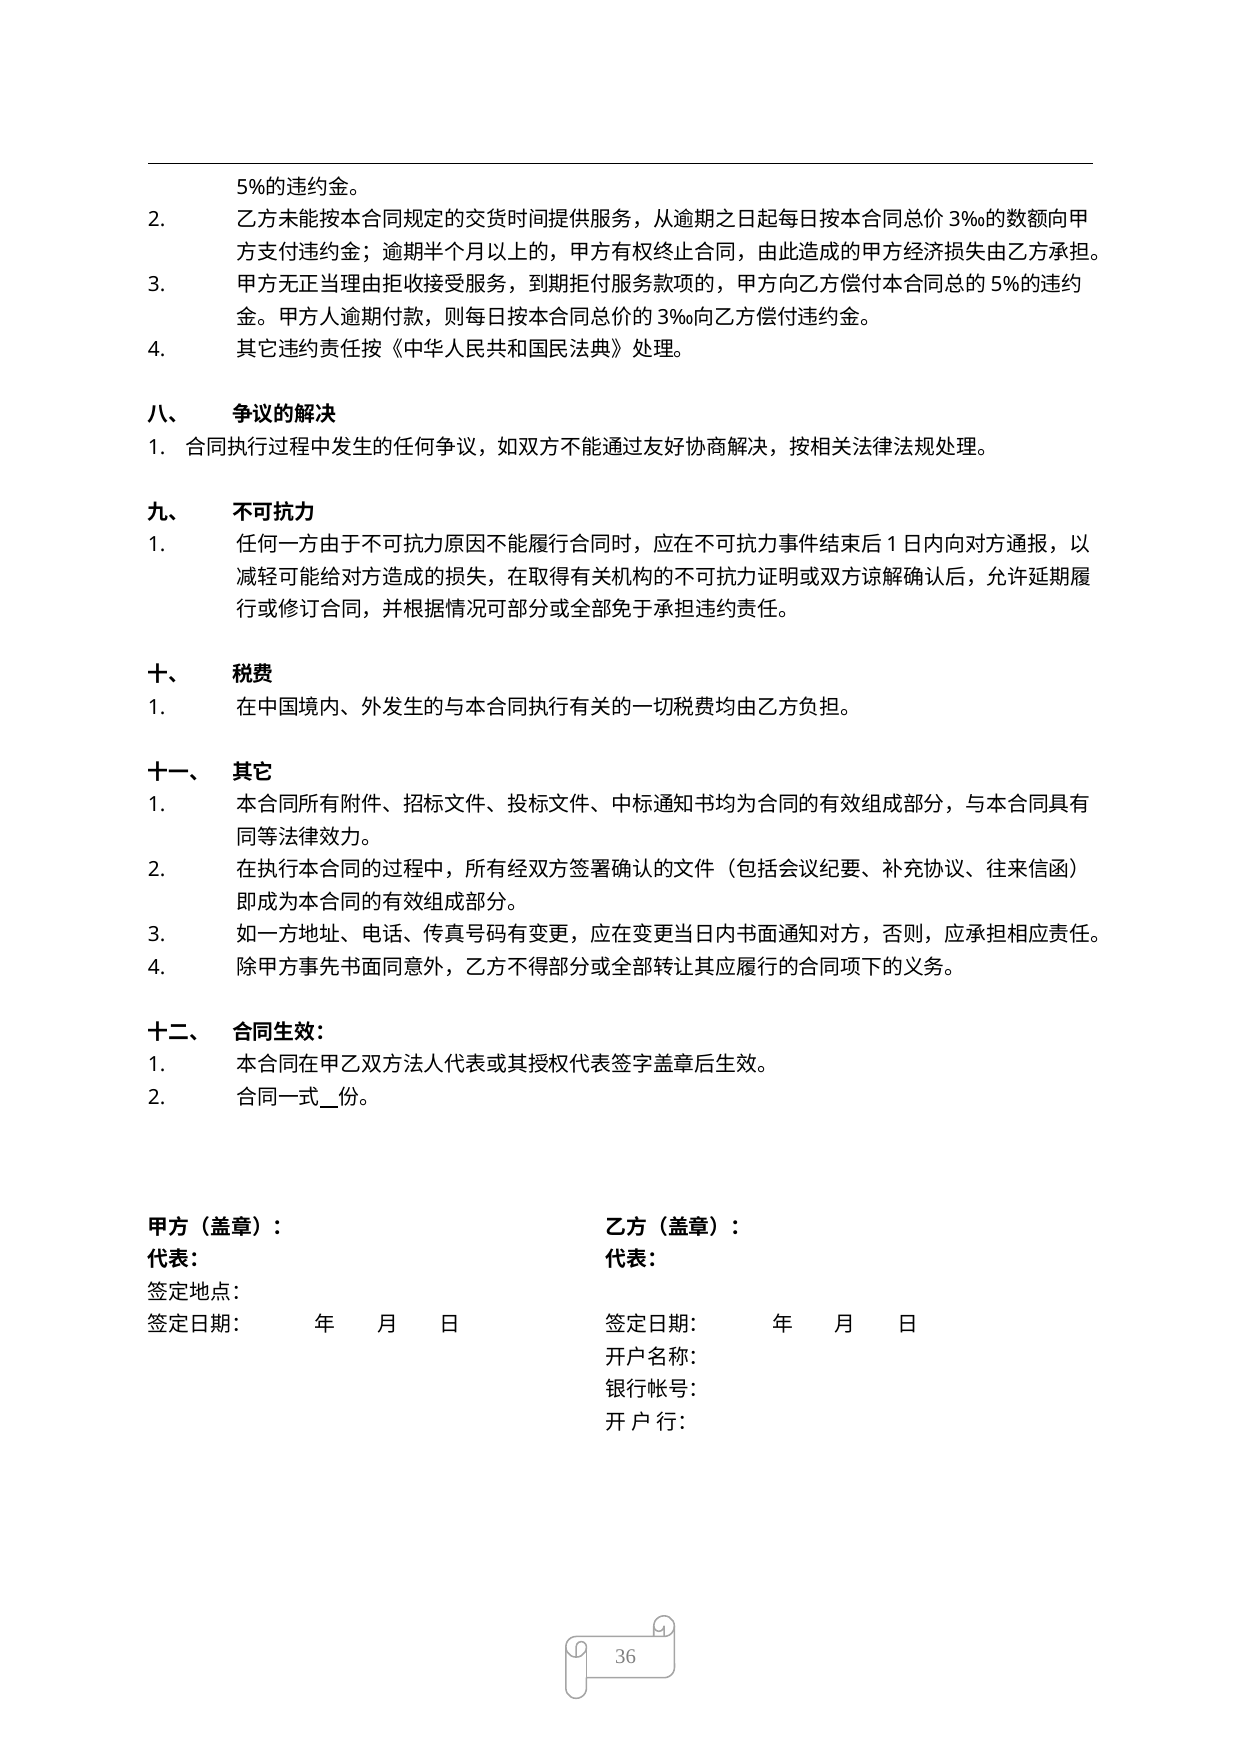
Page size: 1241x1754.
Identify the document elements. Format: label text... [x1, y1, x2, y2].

text 甲方（盖章）： 乙方（盖章）： [148, 1209, 1093, 1242]
list 争议的解决 [148, 397, 1093, 429]
text 开户名称： [148, 1339, 1093, 1372]
list 税费 [148, 657, 1093, 689]
text 2. 在执行本合同的过程中，所有经双方签署确认的文件（包括会议纪要、补充协议、往来信函）即成为本合同的有效组成部分。 [148, 852, 1093, 917]
list 任何一方由于不可抗力原因不能履行合同时，应在不可抗力事件结束后1日内向对方通报，以减轻可能给对方造成的损失，在取得有关机构的不可抗力证明或双方谅解确认后，允许延期履行或修订合同，并根据情况可部分或全部免于承担违约责任。 [148, 527, 1093, 624]
text 3. 如一方地址、电话、传真号码有变更，应在变更当日内书面通知对方，否则，应承担相应责任。 [148, 917, 1093, 949]
list 在中国境内、外发生的与本合同执行有关的一切税费均由乙方负担。 [148, 689, 1093, 722]
text 4. 其它违约责任按《中华人民共和国民法典》处理。 [148, 332, 1093, 364]
text 银行帐号： [148, 1372, 1093, 1404]
text 签定日期： 年 月 日 签定日期： 年 月 日 [148, 1307, 1093, 1339]
text 代表： 代表： [148, 1242, 1093, 1274]
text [148, 169, 1093, 202]
text 1. 本合同所有附件、招标文件、投标文件、中标通知书均为合同的有效组成部分，与本合同具有同等法律效力。 [148, 787, 1093, 852]
list 合同生效： [148, 1014, 1093, 1047]
text 签定地点： [148, 1274, 1093, 1307]
list 合同执行过程中发生的任何争议，如双方不能通过友好协商解决，按相关法律法规处理。 [148, 429, 1093, 462]
text 2. 乙方未能按本合同规定的交货时间提供服务，从逾期之日起每日按本合同总价3‰的数额向甲方支付违约金；逾期半个月以上的，甲方有权终止合同，由此造成的甲方经济损失由乙方承担。 [148, 202, 1093, 267]
text 开 户 行： [148, 1404, 1093, 1437]
list 其它 [148, 754, 1093, 787]
text 2. 合同一式 份。 [148, 1079, 1093, 1112]
list 不可抗力 [148, 494, 1093, 527]
text 3. 甲方无正当理由拒收接受服务，到期拒付服务款项的，甲方向乙方偿付本合同总的5%的违约金。甲方人逾期付款，则每日按本合同总价的3‰向乙方偿付违约金。 [148, 267, 1093, 332]
text 4. 除甲方事先书面同意外，乙方不得部分或全部转让其应履行的合同项下的义务。 [148, 949, 1093, 982]
text 1. 本合同在甲乙双方法人代表或其授权代表签字盖章后生效。 [148, 1047, 1093, 1079]
